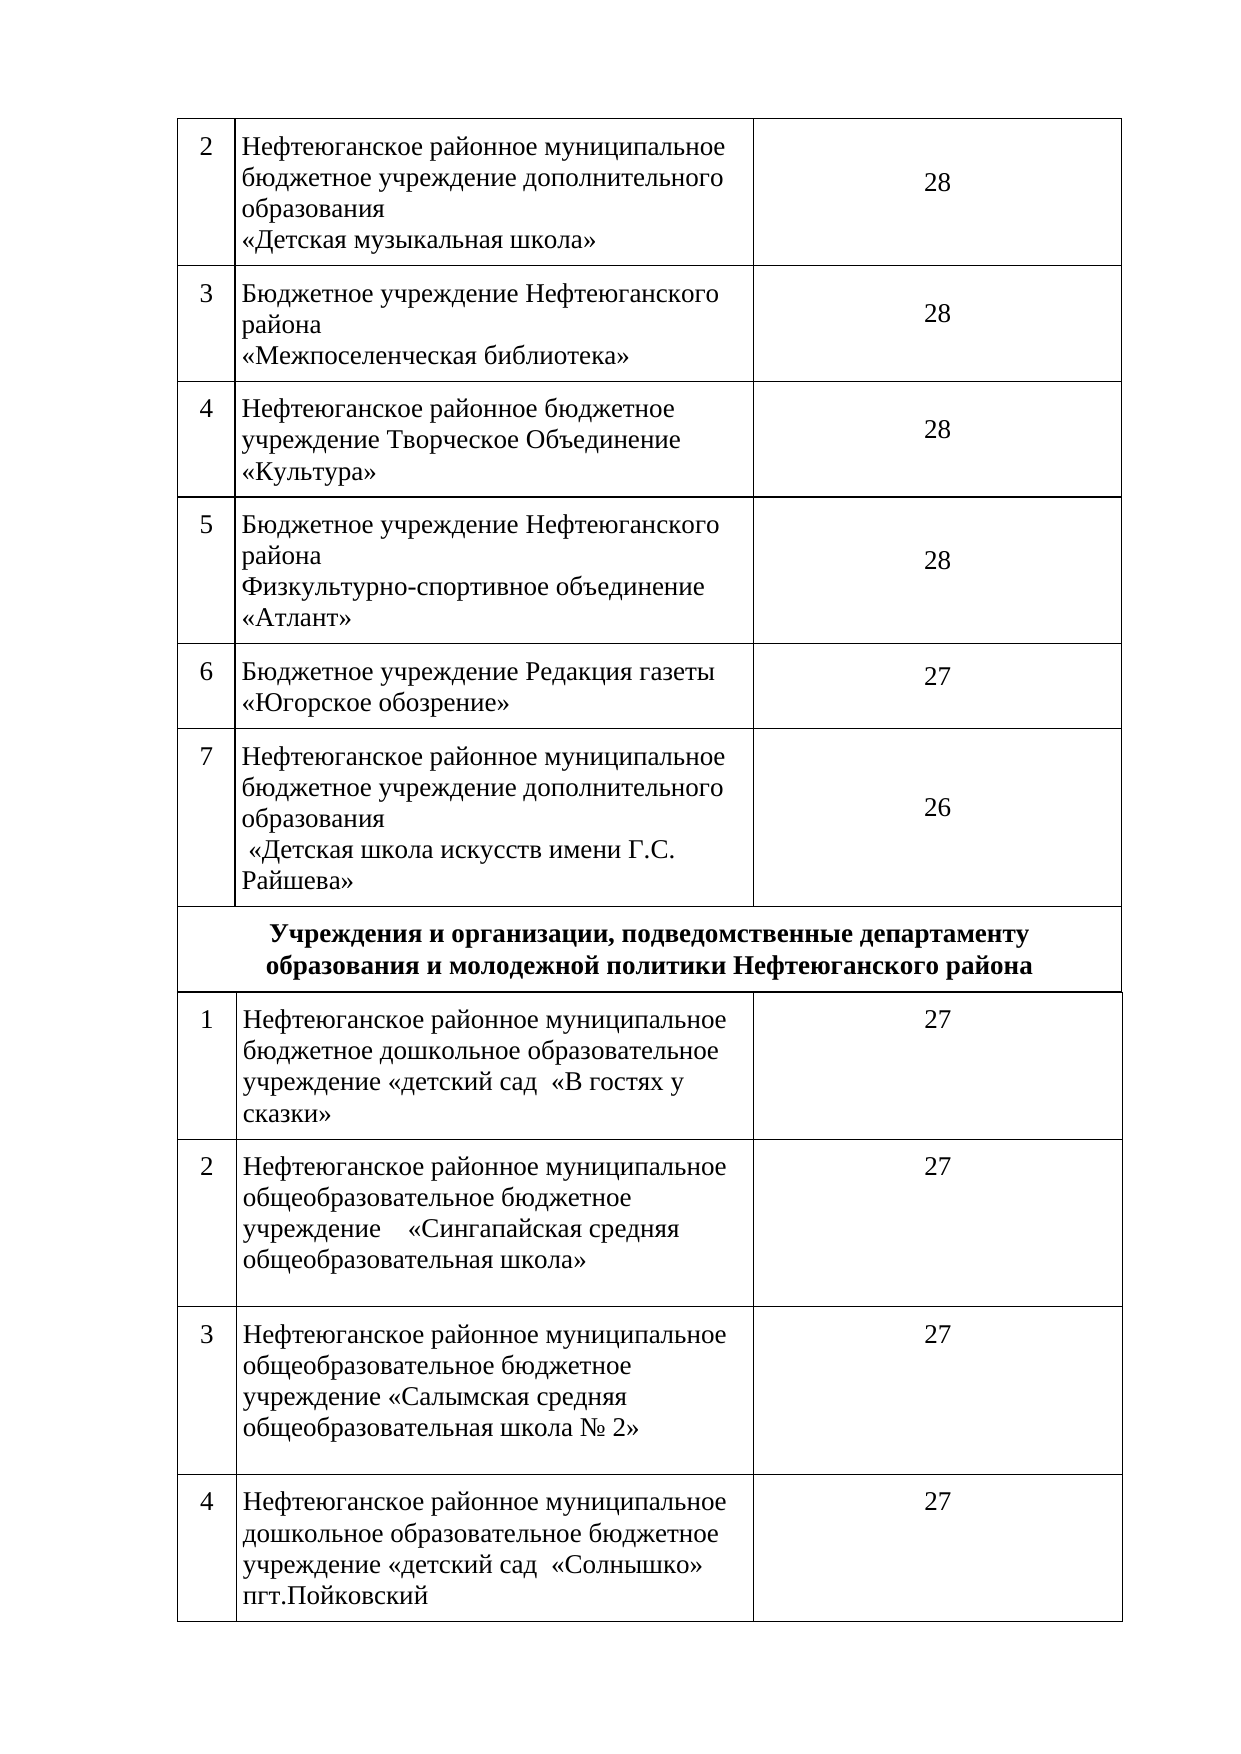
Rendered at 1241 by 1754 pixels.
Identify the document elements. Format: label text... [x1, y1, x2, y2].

table_cell Нефтеюганское районное муниципальное бюджетное учреждение дополнительного образования «Детская школа искусств имени Г.С. Райшева» [236, 729, 753, 906]
table_cell 2 [178, 119, 234, 265]
table_cell Нефтеюганское районное муниципальное дошкольное образовательное бюджетное учреждение «детский сад «Солнышко» пгт.Пойковский [237, 1475, 753, 1621]
table_cell 27 [754, 644, 1121, 728]
table_cell 5 [178, 498, 234, 643]
table_cell 7 [178, 729, 234, 906]
table_cell Бюджетное учреждение Нефтеюганского района «Межпоселенческая библиотека» [236, 266, 753, 381]
table_cell 28 [754, 266, 1121, 381]
table_cell 2 [178, 1140, 236, 1306]
table_cell 28 [754, 498, 1121, 643]
table_cell 28 [754, 382, 1121, 496]
table_cell 4 [178, 1475, 236, 1621]
table_cell 27 [754, 1140, 1122, 1306]
table_cell Учреждения и организации, подведомственные департаменту образования и молодежной политики Нефтеюганского района [178, 907, 1121, 991]
table_cell 4 [178, 382, 234, 496]
table_cell Бюджетное учреждение Нефтеюганского района Физкультурно-спортивное объединение «Атлант» [236, 498, 753, 643]
table_cell 3 [178, 266, 234, 381]
table_cell 3 [178, 1307, 236, 1474]
table_cell 6 [178, 644, 234, 728]
table_cell Нефтеюганское районное бюджетное учреждение Творческое Объединение «Культура» [236, 382, 753, 496]
table_cell 26 [754, 729, 1121, 906]
table_cell Нефтеюганское районное муниципальное общеобразовательное бюджетное учреждение «Сингапайская средняя общеобразовательная школа» [237, 1140, 753, 1306]
table_cell 27 [754, 1307, 1122, 1474]
table_cell 27 [754, 1475, 1122, 1621]
table_header Нефтеюганское районное муниципальное бюджетное дошкольное образовательное учреждение «детский сад «В гостях у сказки» [237, 993, 753, 1138]
table_cell Нефтеюганское районное муниципальное общеобразовательное бюджетное учреждение «Салымская средняя общеобразовательная школа № 2» [237, 1307, 753, 1474]
table_cell Нефтеюганское районное муниципальное бюджетное учреждение дополнительного образования «Детская музыкальная школа» [236, 119, 753, 265]
table_cell Бюджетное учреждение Редакция газеты «Югорское обозрение» [236, 644, 753, 728]
table_header 1 [178, 993, 236, 1138]
table_header 27 [754, 993, 1122, 1138]
table_cell 28 [754, 119, 1121, 265]
